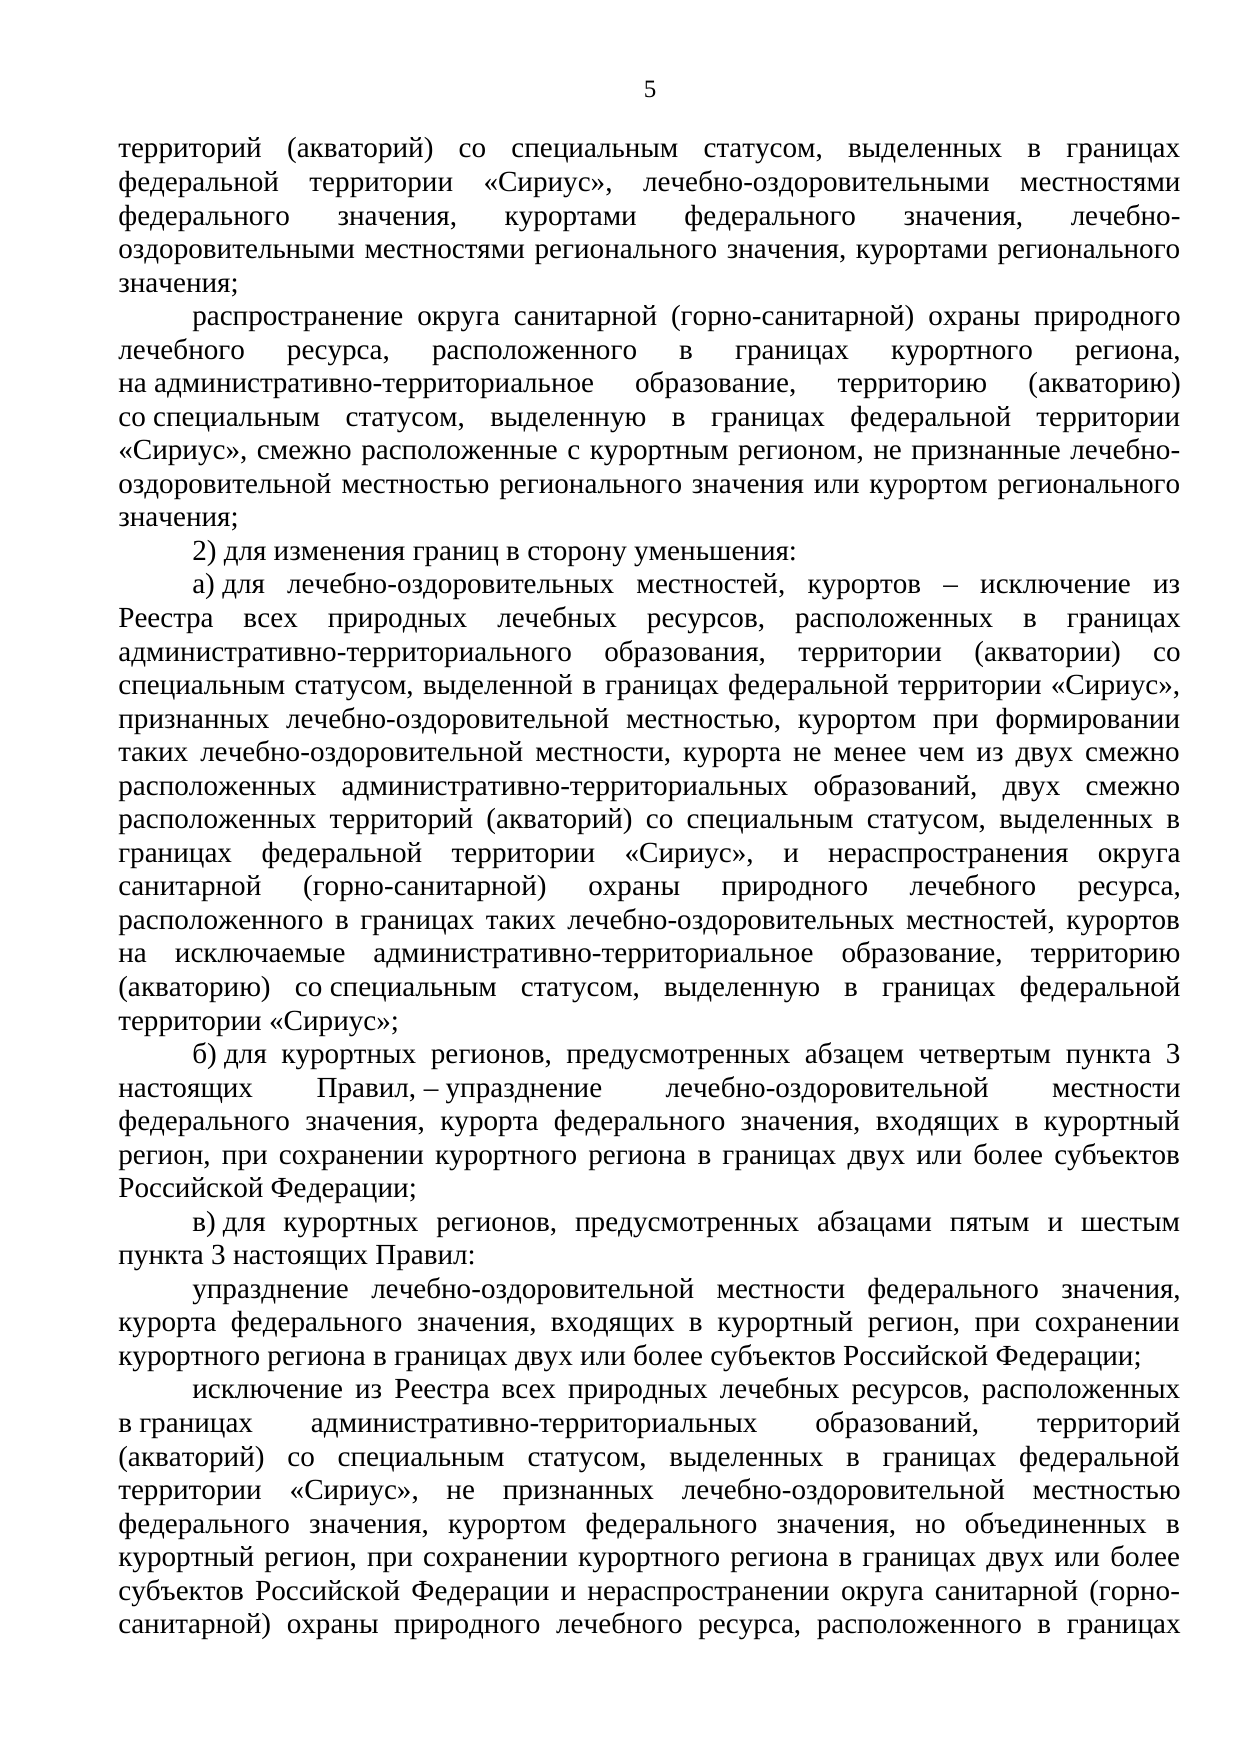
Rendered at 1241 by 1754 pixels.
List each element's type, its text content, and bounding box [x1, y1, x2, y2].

list распространение округа санитарной (горно-санитарной) охраны природного лечебного ресурса, расположенного в границах курортного региона, на административно-территориальное образование, территорию (акваторию) со специальным статусом, выделенную в границах федеральной территории «Сириус», смежно расположенные с курортным регионом, не признанные лечебно-оздоровительной местностью регионального значения или курортом регионального значения; [118, 298, 1181, 533]
list в) для курортных регионов, предусмотренных абзацами пятым и шестым пункта 3 настоящих Правил: [118, 1204, 1181, 1271]
list 2) для изменения границ в сторону уменьшения: [118, 533, 1181, 567]
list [118, 1372, 1181, 1640]
list упразднение лечебно-оздоровительной местности федерального значения, курорта федерального значения, входящих в курортный регион, при сохранении курортного региона в границах двух или более субъектов Российской Федерации; [118, 1271, 1181, 1372]
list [118, 131, 1181, 298]
list а) для лечебно-оздоровительных местностей, курортов – исключение из Реестра всех природных лечебных ресурсов, расположенных в границах административно-территориального образования, территории (акватории) со специальным статусом, выделенной в границах федеральной территории «Сириус», признанных лечебно-оздоровительной местностью, курортом при формировании таких лечебно-оздоровительной местности, курорта не менее чем из двух смежно расположенных административно-территориальных образований, двух смежно расположенных территорий (акваторий) со специальным статусом, выделенных в границах федеральной территории «Сириус», и нераспространения округа санитарной (горно-санитарной) охраны природного лечебного ресурса, расположенного в границах таких лечебно-оздоровительных местностей, курортов на исключаемые административно-территориальное образование, территорию (акваторию) со специальным статусом, выделенную в границах федеральной территории «Сириус»; [118, 567, 1181, 1036]
list б) для курортных регионов, предусмотренных абзацем четвертым пункта 3 настоящих Правил, – упразднение лечебно-оздоровительной местности федерального значения, курорта федерального значения, входящих в курортный регион, при сохранении курортного региона в границах двух или более субъектов Российской Федерации; [118, 1036, 1181, 1204]
